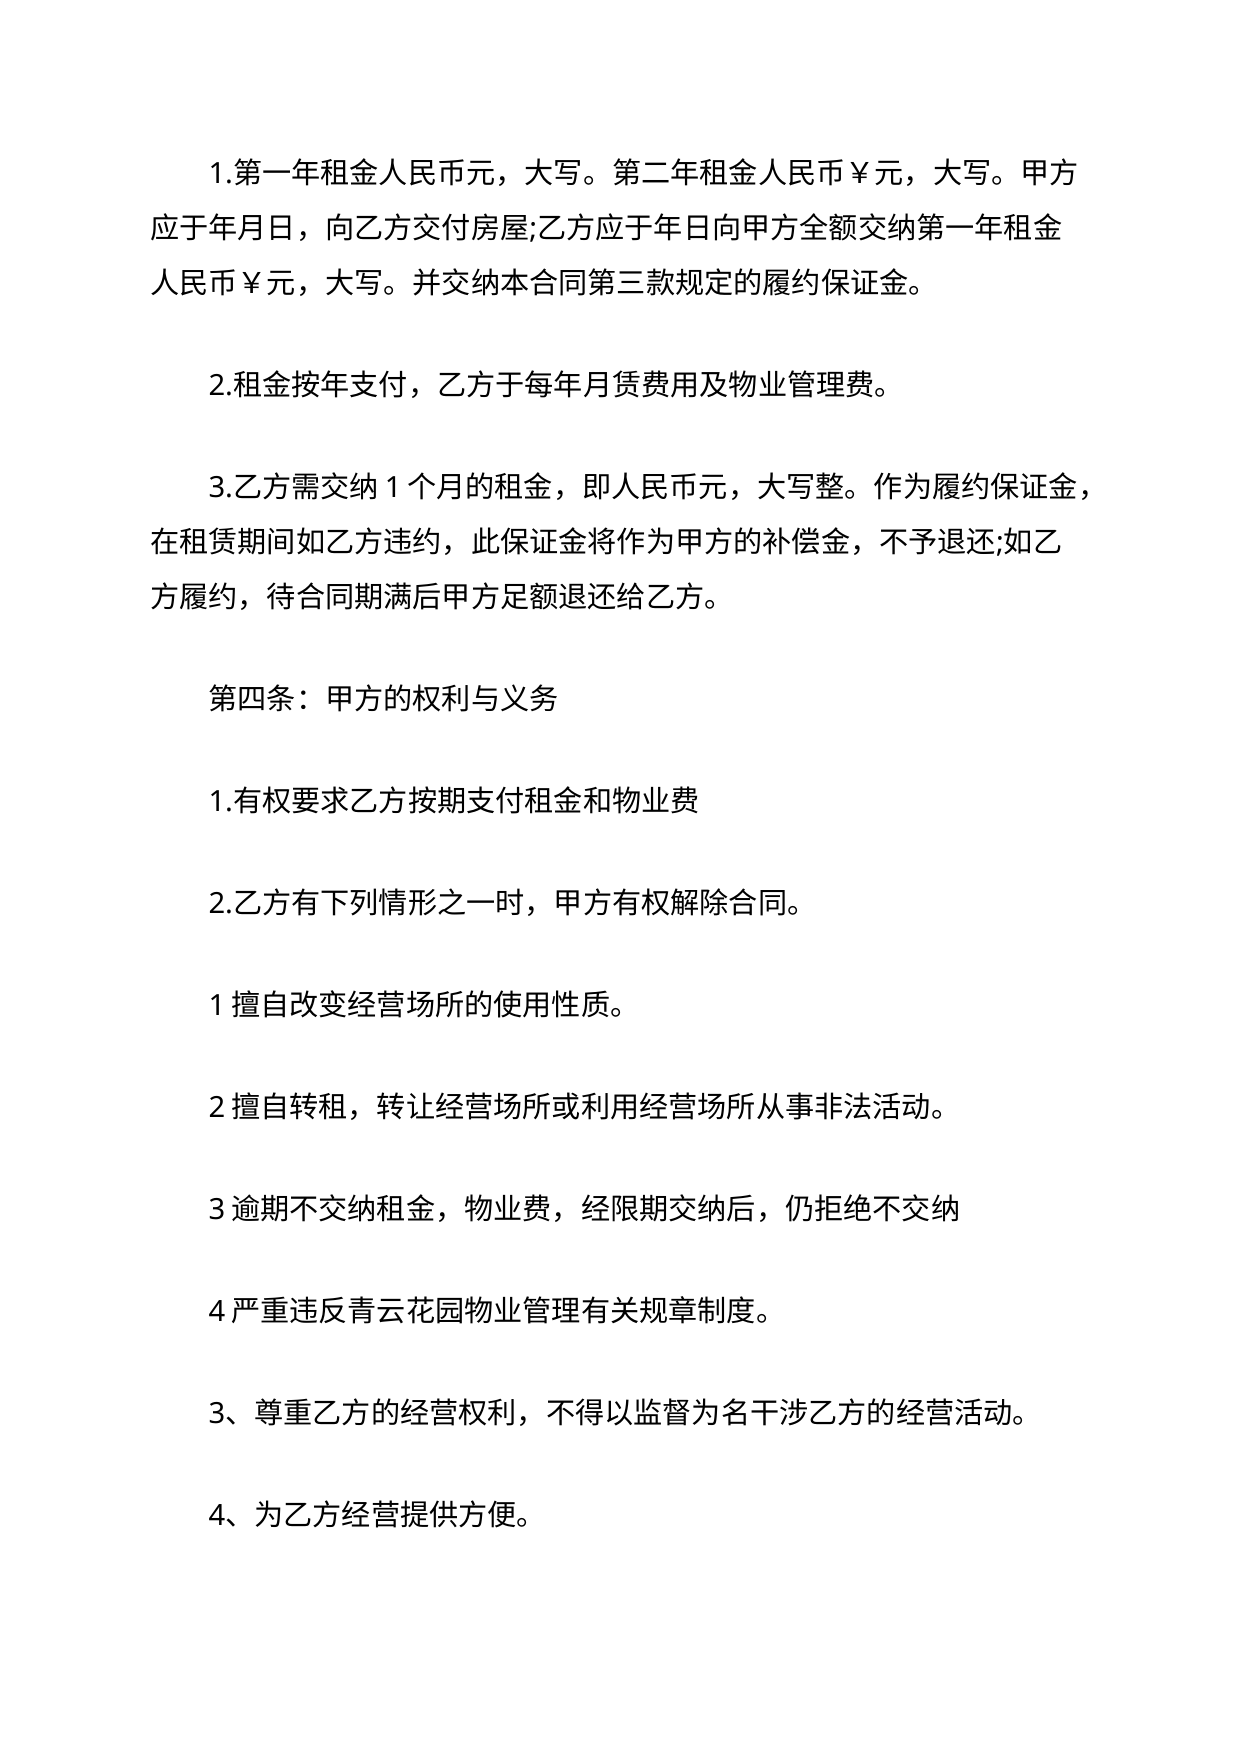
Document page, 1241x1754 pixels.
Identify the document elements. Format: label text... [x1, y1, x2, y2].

text 2.租金按年支付，乙方于每年月赁费用及物业管理费。 [150, 362, 1090, 404]
text 2.乙方有下列情形之一时，甲方有权解除合同。 [150, 879, 1090, 922]
text 4、为乙方经营提供方便。 [150, 1491, 1090, 1533]
text 4严重违反青云花园物业管理有关规章制度。 [150, 1287, 1090, 1329]
text 第四条：甲方的权利与义务 [150, 676, 1090, 718]
text 3逾期不交纳租金，物业费，经限期交纳后，仍拒绝不交纳 [150, 1185, 1090, 1228]
text 1擅自改变经营场所的使用性质。 [150, 981, 1090, 1024]
text 2擅自转租，转让经营场所或利用经营场所从事非法活动。 [150, 1083, 1090, 1126]
text 3.乙方需交纳1个月的租金，即人民币元，大写整。作为履约保证金，在租赁期间如乙方违约，此保证金将作为甲方的补偿金，不予退还;如乙方履约，待合同期满后甲方足额退还给乙方。 [150, 464, 1090, 616]
text 1.第一年租金人民币元，大写。第二年租金人民币￥元，大写。甲方应于年月日，向乙方交付房屋;乙方应于年日向甲方全额交纳第一年租金人民币￥元，大写。并交纳本合同第三款规定的履约保证金。 [150, 150, 1090, 302]
text 1.有权要求乙方按期支付租金和物业费 [150, 777, 1090, 820]
text 3、尊重乙方的经营权利，不得以监督为名干涉乙方的经营活动。 [150, 1389, 1090, 1432]
